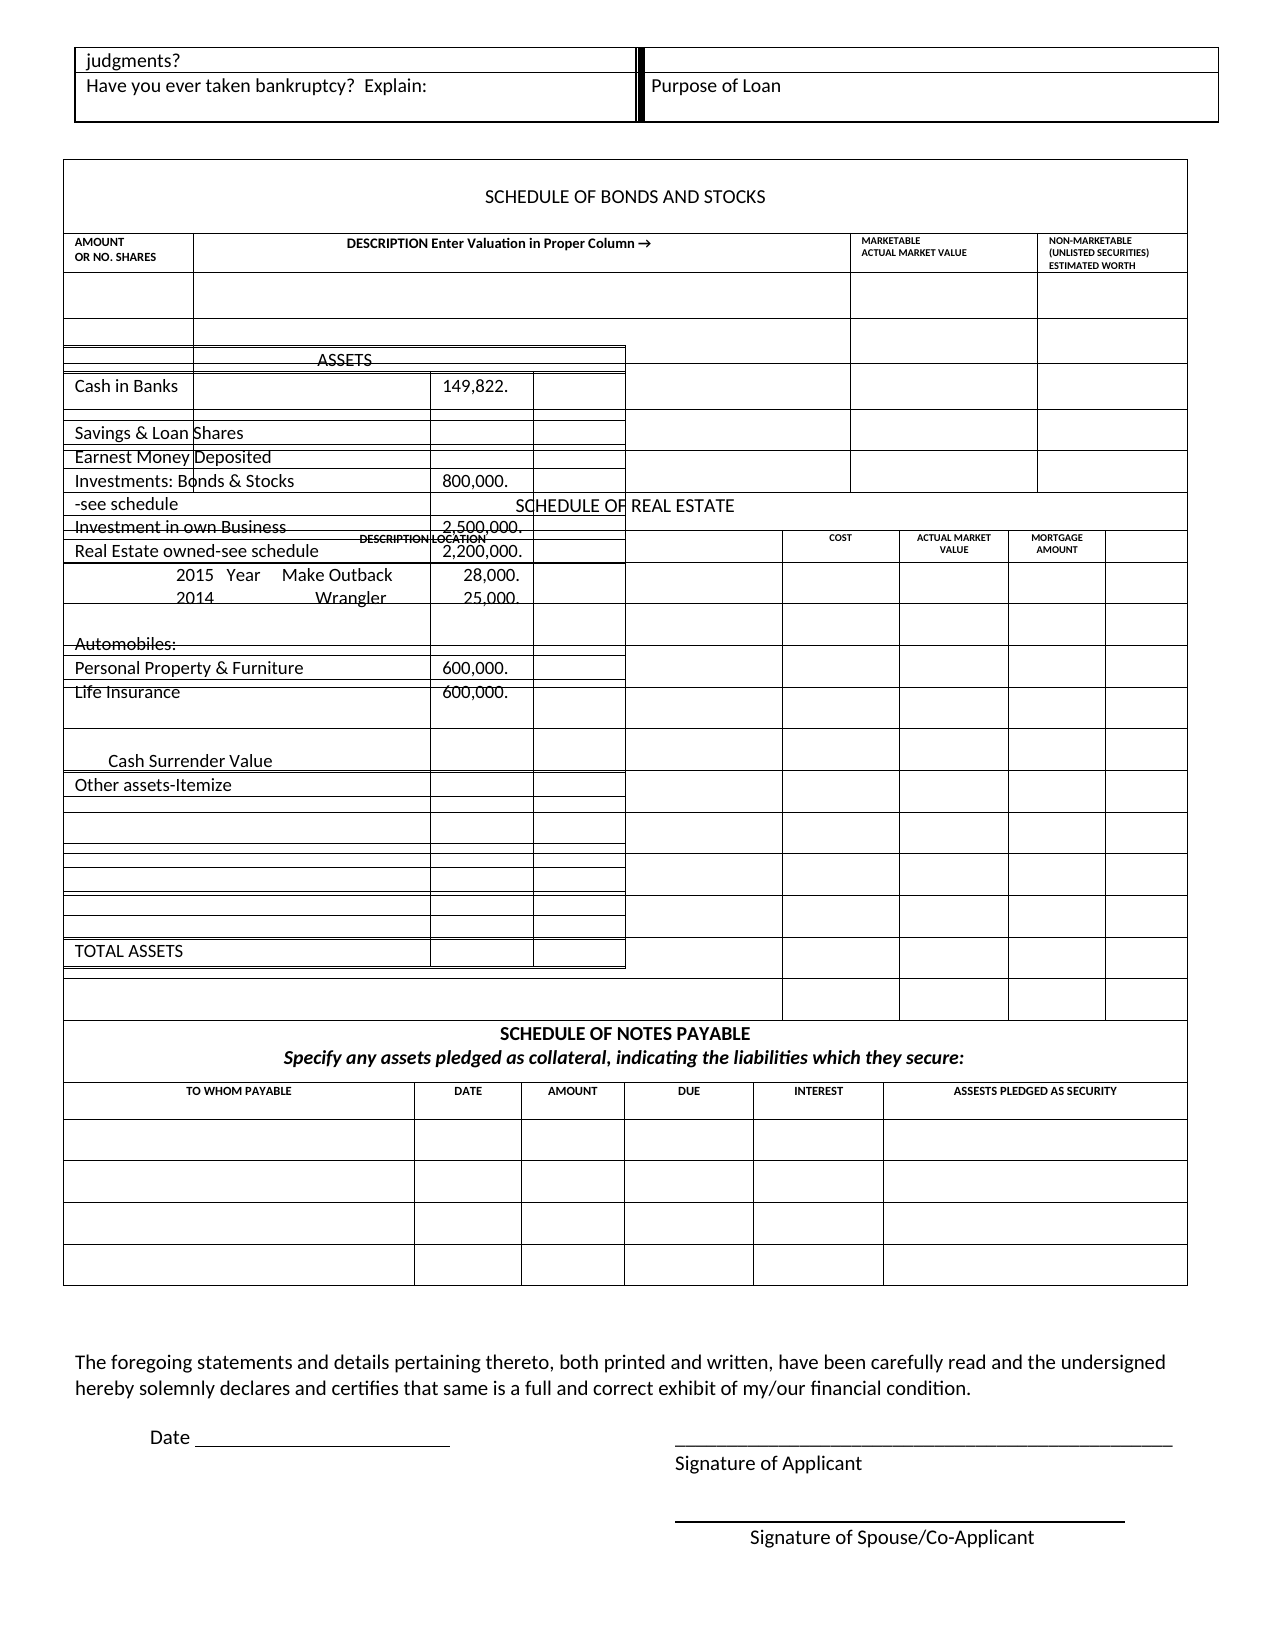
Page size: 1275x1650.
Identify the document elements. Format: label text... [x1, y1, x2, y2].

table_cell [1009, 771, 1105, 812]
table_cell [64, 1161, 414, 1202]
table_cell MORTGAGE AMOUNT [1009, 531, 1105, 562]
table_cell [522, 1245, 624, 1285]
table_cell [415, 1203, 521, 1244]
table_cell [194, 273, 850, 318]
table_cell [64, 604, 782, 645]
table_cell [415, 1120, 521, 1160]
table_cell [851, 364, 1037, 409]
table_cell [1106, 813, 1187, 853]
table_cell Have you ever taken bankruptcy? Explain: [76, 73, 635, 121]
table_cell [64, 688, 782, 728]
table_cell [1106, 979, 1187, 1020]
table_cell [783, 813, 899, 853]
table_cell [194, 364, 850, 409]
table_cell [64, 729, 782, 770]
table_cell [783, 896, 899, 937]
table_cell [1009, 688, 1105, 728]
table_cell [1038, 451, 1187, 492]
table_header SCHEDULE OF BONDS AND STOCKS [64, 160, 1187, 233]
table_cell [851, 273, 1037, 318]
table_cell DESCRIPTION Enter Valuation in Proper Column → [194, 234, 850, 272]
table_cell [1038, 319, 1187, 363]
table_cell [754, 1245, 883, 1285]
table_cell [900, 688, 1008, 728]
table_cell [64, 364, 193, 409]
table_cell [884, 1203, 1187, 1244]
table_cell [1009, 729, 1105, 770]
text The foregoing statements and details pertaining thereto, both printed and written, have been carefully read and the undersigned hereby solemnly declares and certifies that same is a full and correct exhibit of my/our financial condition. [75, 1349, 1200, 1400]
table_cell [194, 319, 850, 363]
table_cell [64, 938, 782, 978]
table_cell [851, 451, 1037, 492]
table_cell [645, 48, 1218, 72]
table_cell [1106, 729, 1187, 770]
table_cell INTEREST [754, 1083, 883, 1119]
table_cell NON-MARKETABLE (UNLISTED SECURITIES) ESTIMATED WORTH [1038, 234, 1187, 272]
table_cell [783, 688, 899, 728]
table_cell ACTUAL MARKET VALUE [900, 531, 1008, 562]
table_cell [783, 563, 899, 603]
table_cell [625, 1203, 753, 1244]
table_cell [1106, 896, 1187, 937]
table_cell MARKETABLE ACTUAL MARKET VALUE [851, 234, 1037, 272]
table_cell [64, 1245, 414, 1285]
table_cell [1009, 979, 1105, 1020]
table_cell [1038, 364, 1187, 409]
table_cell [783, 729, 899, 770]
table_cell TO WHOM PAYABLE [64, 1083, 414, 1119]
table_cell [900, 854, 1008, 895]
table_cell [884, 1245, 1187, 1285]
table_cell [1009, 854, 1105, 895]
table_cell [1009, 938, 1105, 978]
table_cell [64, 646, 782, 687]
table_cell [1106, 854, 1187, 895]
table_cell [64, 273, 193, 318]
table_cell [1038, 273, 1187, 318]
table_cell [194, 451, 850, 492]
table_cell [64, 451, 193, 492]
table_cell [900, 729, 1008, 770]
table_cell [522, 1120, 624, 1160]
table_cell [754, 1161, 883, 1202]
table_cell [754, 1203, 883, 1244]
table_cell DATE [415, 1083, 521, 1119]
table_cell [625, 1120, 753, 1160]
table_cell [1009, 646, 1105, 687]
table_cell [64, 813, 782, 853]
table_cell [64, 854, 782, 895]
table_cell [900, 604, 1008, 645]
table_cell [64, 410, 193, 450]
table_cell [415, 1245, 521, 1285]
table_cell [64, 563, 782, 603]
table_cell Are there any unsatisfied judgments? [76, 48, 635, 72]
table_cell [783, 771, 899, 812]
table_cell [1106, 563, 1187, 603]
table_cell [900, 896, 1008, 937]
table_cell [522, 1203, 624, 1244]
table_cell [783, 604, 899, 645]
table_cell [1106, 688, 1187, 728]
text Date ________________________________________________ [75, 1400, 1200, 1450]
table_cell [625, 1245, 753, 1285]
table_cell DESCRIPTION LOCATION [64, 531, 782, 562]
table_cell DUE [625, 1083, 753, 1119]
table_cell AMOUNT [522, 1083, 624, 1119]
table_cell [1106, 531, 1187, 562]
table_cell SCHEDULE OF REAL ESTATE [64, 493, 1187, 530]
table_cell COST [783, 531, 899, 562]
table_cell ASSESTS PLEDGED AS SECURITY [884, 1083, 1187, 1119]
table_cell [522, 1161, 624, 1202]
table_cell [1009, 896, 1105, 937]
table_cell [900, 938, 1008, 978]
table_cell [64, 771, 782, 812]
table_cell [783, 646, 899, 687]
table_cell [1038, 410, 1187, 450]
table_cell [884, 1161, 1187, 1202]
table_cell [851, 319, 1037, 363]
table_cell [1106, 771, 1187, 812]
table_cell [1106, 646, 1187, 687]
text Signature of Applicant [600, 1450, 1200, 1501]
table_cell [64, 319, 193, 363]
table_cell [754, 1120, 883, 1160]
table_cell [1009, 563, 1105, 603]
table_cell AMOUNT OR NO. SHARES [64, 234, 193, 272]
table_cell Purpose of Loan [645, 73, 1218, 121]
table_cell SCHEDULE OF NOTES PAYABLE Specify any assets pledged as collateral, indicating the liabilities which they secure: [64, 1021, 1187, 1082]
table_cell [1009, 813, 1105, 853]
table_cell [625, 1161, 753, 1202]
table_cell [1106, 938, 1187, 978]
table_cell [884, 1120, 1187, 1160]
table_cell [900, 813, 1008, 853]
table_cell [783, 938, 899, 978]
text Signature of Spouse/Co-Applicant [75, 1501, 1200, 1550]
table_cell [900, 979, 1008, 1020]
table_cell [900, 771, 1008, 812]
table_cell [783, 979, 899, 1020]
table_cell [851, 410, 1037, 450]
table_cell [64, 1203, 414, 1244]
table_cell [64, 896, 782, 937]
table_cell [64, 979, 782, 1020]
table_cell [64, 1120, 414, 1160]
table_cell [415, 1161, 521, 1202]
table_cell [1106, 604, 1187, 645]
table_cell [1009, 604, 1105, 645]
table_cell [783, 854, 899, 895]
table_cell [194, 410, 850, 450]
table_cell [900, 646, 1008, 687]
table_cell [900, 563, 1008, 603]
